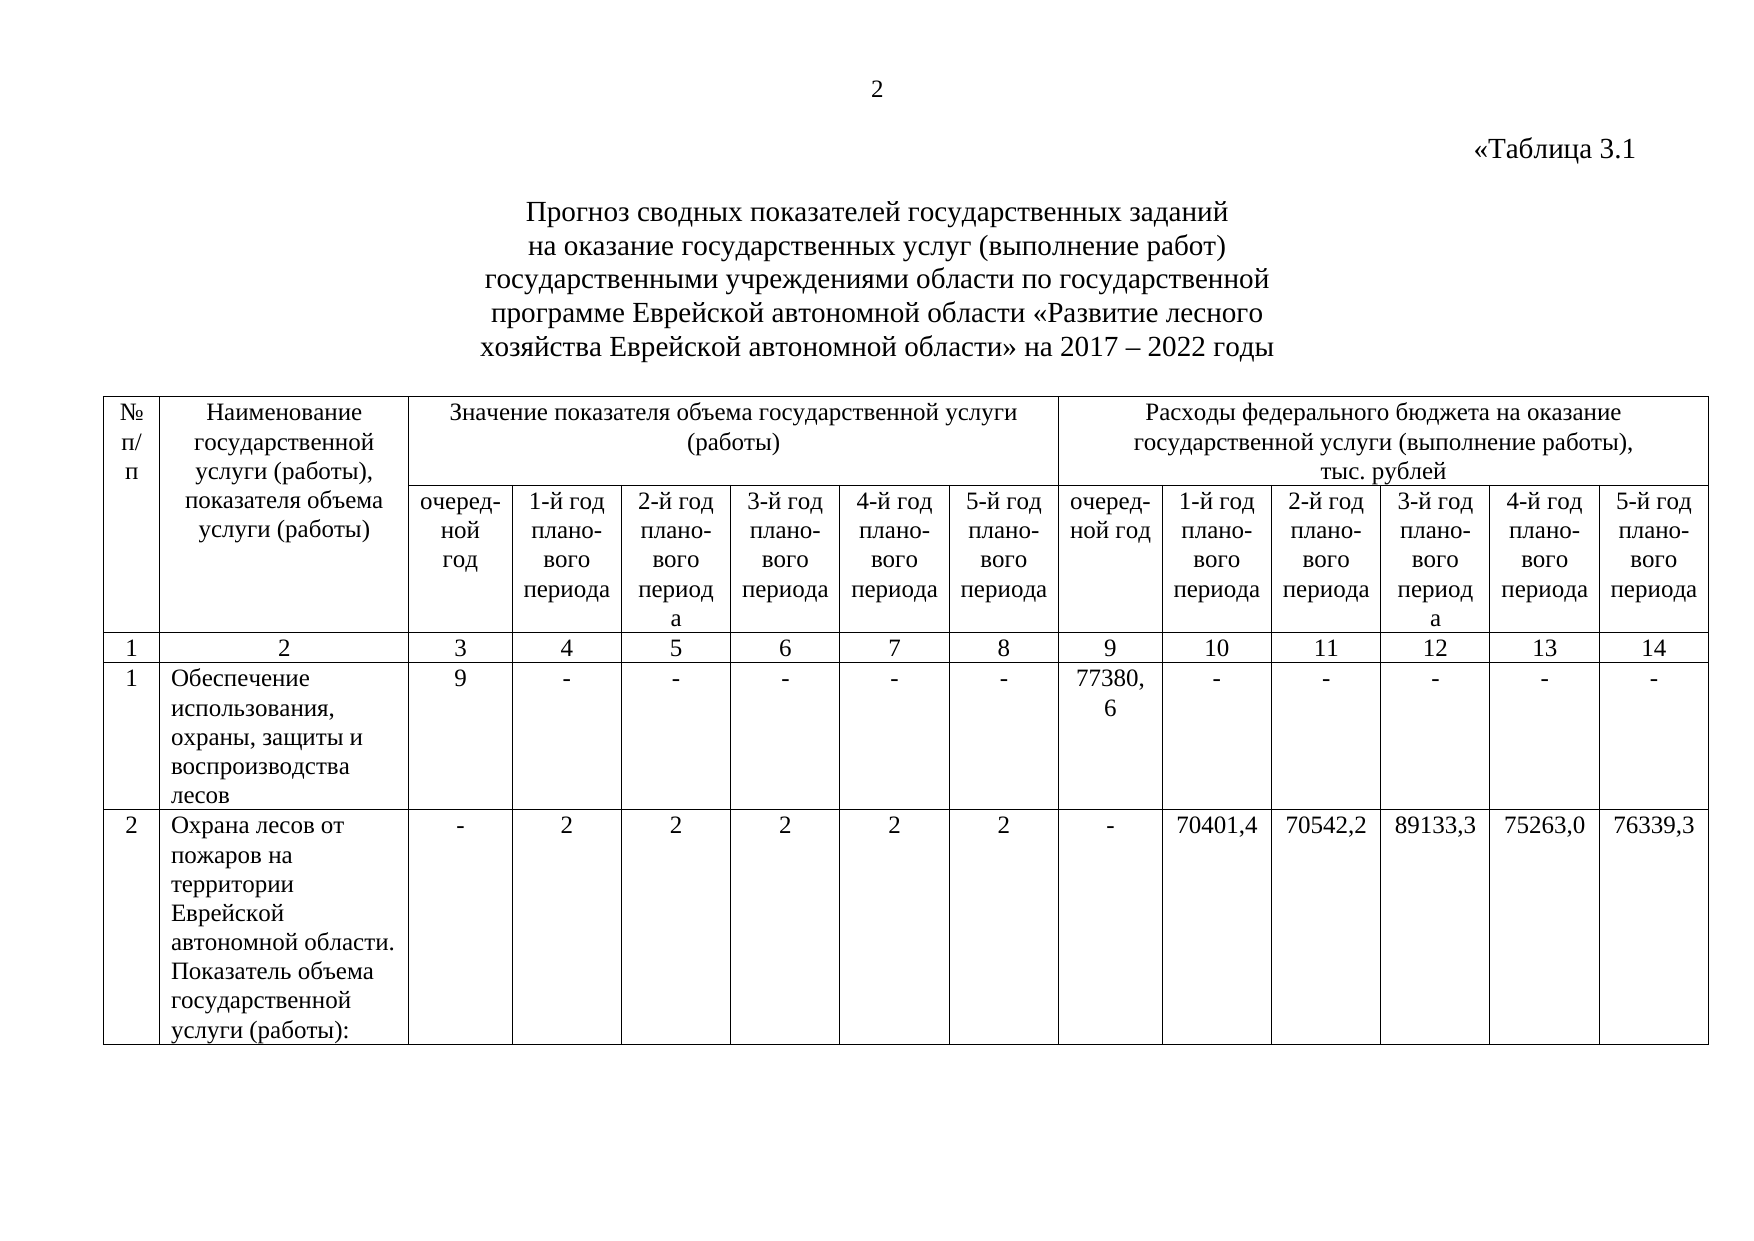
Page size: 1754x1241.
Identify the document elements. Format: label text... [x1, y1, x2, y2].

table_cell Обеспечение использования, охраны, защиты и воспроизводства лесов [160, 663, 408, 809]
table_cell - [622, 663, 730, 809]
table_cell - [1163, 663, 1271, 809]
table_cell 1 [104, 663, 159, 809]
table_cell - [1272, 663, 1380, 809]
table_cell 7 [840, 633, 949, 662]
table_cell - [513, 663, 621, 809]
table_cell 13 [1490, 633, 1599, 662]
table_cell 9 [1059, 633, 1162, 662]
table_cell 2-й год плано-вого периода [622, 486, 730, 632]
table_cell 4-й год плано-вого периода [1490, 486, 1599, 632]
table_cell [160, 810, 408, 1043]
table_cell 5-й год плано-вого периода [1600, 486, 1708, 632]
table_cell - [840, 663, 949, 809]
table_cell - [409, 810, 512, 1043]
table_cell 3-й год плано- вого периода [731, 486, 839, 632]
table_cell 4 [513, 633, 621, 662]
table_cell 75263,0 [1490, 810, 1599, 1043]
table_cell 77380,6 [1059, 663, 1162, 809]
table_header Наименование государственной услуги (работы), показателя объема услуги (работы) [160, 397, 408, 632]
table_cell 70401,4 [1163, 810, 1271, 1043]
table_cell 2 [104, 810, 159, 1043]
table_cell 1-й год плано-вого периода [1163, 486, 1271, 632]
table_header № п/п [104, 397, 159, 632]
table_cell 2 [160, 633, 408, 662]
table_cell - [731, 663, 839, 809]
table_cell 9 [409, 663, 512, 809]
table_cell 1 [104, 633, 159, 662]
table_cell - [1600, 663, 1708, 809]
table_cell 3 [409, 633, 512, 662]
table_cell 10 [1163, 633, 1271, 662]
table_cell 12 [1381, 633, 1489, 662]
table_cell очеред-ной год [409, 486, 512, 632]
table_header Расходы федерального бюджета на оказание государственной услуги (выполнение работы), тыс. рублей [1059, 397, 1708, 485]
table_cell 2 [513, 810, 621, 1043]
table_cell 2-й год плано-вого периода [1272, 486, 1380, 632]
table_cell 6 [731, 633, 839, 662]
table_cell 4-й год плано-вого периода [840, 486, 949, 632]
table_cell 70542,2 [1272, 810, 1380, 1043]
table_cell 5 [622, 633, 730, 662]
table_cell - [1490, 663, 1599, 809]
table_cell 14 [1600, 633, 1708, 662]
table_cell 76339,3 [1600, 810, 1708, 1043]
table_cell - [1059, 810, 1162, 1043]
table_cell - [950, 663, 1058, 809]
table_cell 2 [840, 810, 949, 1043]
table_cell - [1381, 663, 1489, 809]
table_cell 8 [950, 633, 1058, 662]
table_cell 2 [731, 810, 839, 1043]
table_cell 5-й год плано-вого периода [950, 486, 1058, 632]
text на оказание государственных услуг (выполнение работ) [118, 228, 1636, 261]
table_cell 2 [622, 810, 730, 1043]
table_cell 89133,3 [1381, 810, 1489, 1043]
text хозяйства Еврейской автономной области» на 2017 – 2022 годы [118, 329, 1636, 362]
table_cell очеред-ной год [1059, 486, 1162, 632]
text «Таблица 3.1 [118, 131, 1636, 165]
table_cell 1-й год плано-вого периода [513, 486, 621, 632]
text программе Еврейской автономной области «Развитие лесного [118, 295, 1636, 329]
table_cell 3-й год плано-вого периода [1381, 486, 1489, 632]
text государственными учреждениями области по государственной [118, 261, 1636, 295]
table_cell 2 [950, 810, 1058, 1043]
text Прогноз сводных показателей государственных заданий [118, 194, 1636, 228]
table_cell 11 [1272, 633, 1380, 662]
table_header Значение показателя объема государственной услуги (работы) [409, 397, 1058, 485]
